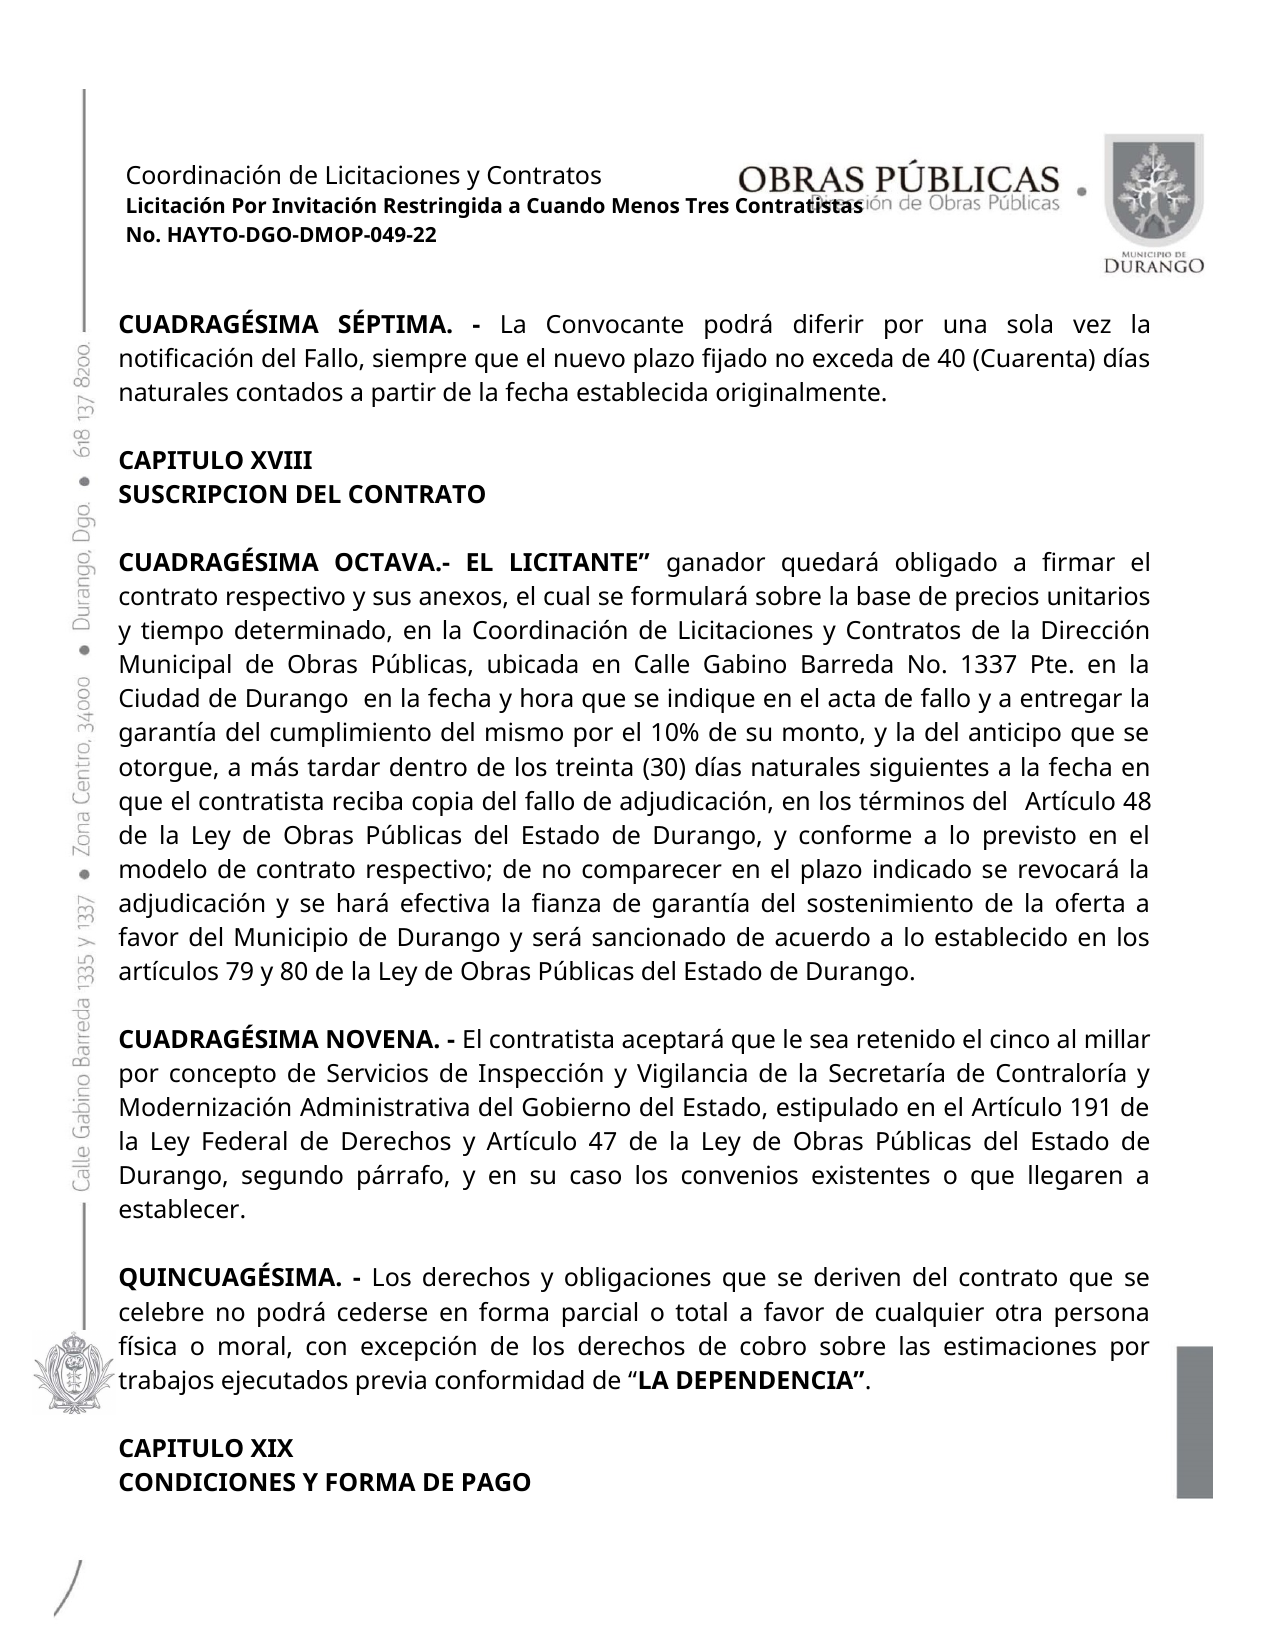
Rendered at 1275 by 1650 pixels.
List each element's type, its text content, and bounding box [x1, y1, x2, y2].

text CAPITULO XIX [118, 1430, 1152, 1464]
text QUINCUAGÉSIMA. - Los derechos y obligaciones que se deriven del contrato que se celebre no podrá cederse en forma parcial o total a favor de cualquier otra persona física o moral, con excepción de los derechos de cobro sobre las estimaciones por trabajos ejecutados previa conformidad de “”. [118, 1260, 1152, 1396]
text CUADRAGÉSIMA NOVENA. - El contratista aceptará que le sea retenido el cinco al millar por concepto de Servicios de Inspección y Vigilancia de de Contraloría y Modernización Administrativa del Gobierno del Estado, estipulado en el Artículo 191 de de Derechos y Artículo 47 de de Obras Públicas del Estado de Durango, segundo párrafo, y en su caso los convenios existentes o que llegaren a establecer. [118, 1022, 1152, 1226]
text CONDICIONES Y FORMA DE PAGO [118, 1464, 1152, 1498]
text CUADRAGÉSIMA OCTAVA.- EL LICITANTE” ganador quedará obligado a firmar el contrato respectivo y sus anexos, el cual se formulará sobre la base de precios unitarios y tiempo determinado, en la Coordinación de Licitaciones y Contratos de de Obras Públicas, ubicada en Calle Gabino Barreda No. 1337 Pte. en de Durango en la fecha y hora que se indique en el acta de fallo y a entregar la garantía del cumplimiento del mismo por el 10% de su monto, y la del anticipo que se otorgue, a más tardar dentro de los treinta (30) días naturales siguientes a la fecha en que el contratista reciba copia del fallo de adjudicación, en los términos del Artículo 48 de de Obras Públicas del Estado de Durango, y conforme a lo previsto en el modelo de contrato respectivo; de no comparecer en el plazo indicado se revocará la adjudicación y se hará efectiva la fianza de garantía del sostenimiento de la oferta a favor del Municipio de Durango y será sancionado de acuerdo a lo establecido en los artículos 79 y 80 de de Obras Públicas del Estado de Durango. [118, 545, 1152, 988]
text CUADRAGÉSIMA SÉPTIMA. - podrá diferir por una sola vez la notificación del Fallo, siempre que el nuevo plazo fijado no exceda de 40 (Cuarenta) días naturales contados a partir de la fecha establecida originalmente. [118, 306, 1152, 408]
text SUSCRIPCION DEL CONTRATO [118, 477, 1152, 511]
text CAPITULO XVIII [118, 443, 1152, 477]
picture [31, 89, 1213, 1650]
